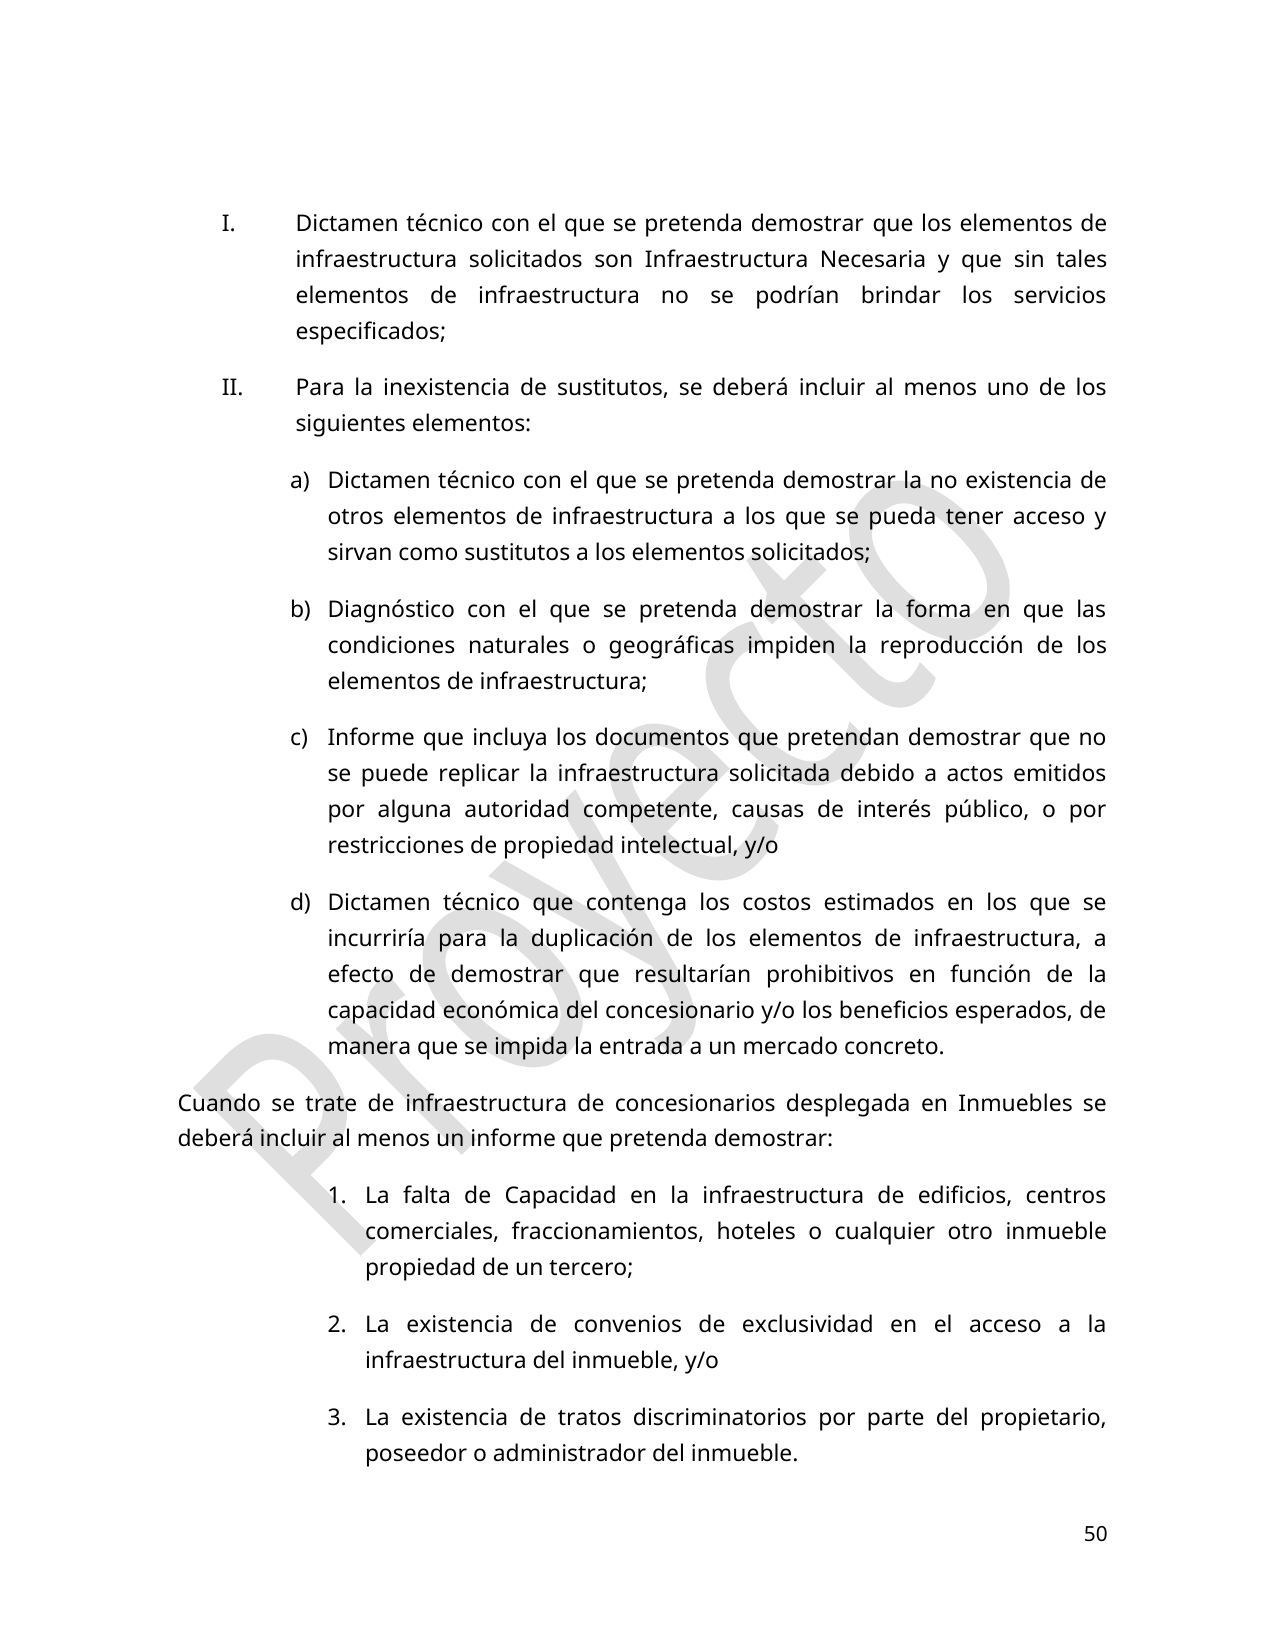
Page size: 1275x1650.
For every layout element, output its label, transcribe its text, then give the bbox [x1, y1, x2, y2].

list La existencia de convenios de exclusividad en el acceso a la infraestructura del inmueble, y/o [327, 1308, 1107, 1375]
list La existencia de tratos discriminatorios por parte del propietario, poseedor o administrador del inmueble. [327, 1401, 1107, 1468]
list La falta de Capacidad en la infraestructura de edificios, centros comerciales, fraccionamientos, hoteles o cualquier otro inmueble propiedad de un tercero; [327, 1179, 1107, 1282]
list Para la inexistencia de sustitutos, se deberá incluir al menos uno de los siguientes elementos: [222, 371, 1107, 438]
list Diagnóstico con el que se pretenda demostrar la forma en que las condiciones naturales o geográficas impiden la reproducción de los elementos de infraestructura; [290, 593, 1107, 696]
list Dictamen técnico con el que se pretenda demostrar la no existencia de otros elementos de infraestructura a los que se pueda tener acceso y sirvan como sustitutos a los elementos solicitados; [290, 464, 1107, 567]
list Dictamen técnico que contenga los costos estimados en los que se incurriría para la duplicación de los elementos de infraestructura, a efecto de demostrar que resultarían prohibitivos en función de la capacidad económica del concesionario y/o los beneficios esperados, de manera que se impida la entrada a un mercado concreto. [290, 886, 1107, 1061]
list Informe que incluya los documentos que pretendan demostrar que no se puede replicar la infraestructura solicitada debido a actos emitidos por alguna autoridad competente, causas de interés público, o por restricciones de propiedad intelectual, y/o [290, 721, 1107, 860]
list Dictamen técnico con el que se pretenda demostrar que los elementos de infraestructura solicitados son Infraestructura Necesaria y que sin tales elementos de infraestructura no se podrían brindar los servicios especificados; [222, 207, 1107, 346]
text Cuando se trate de infraestructura de concesionarios desplegada en Inmuebles se deberá incluir al menos un informe que pretenda demostrar: [177, 1086, 1107, 1154]
